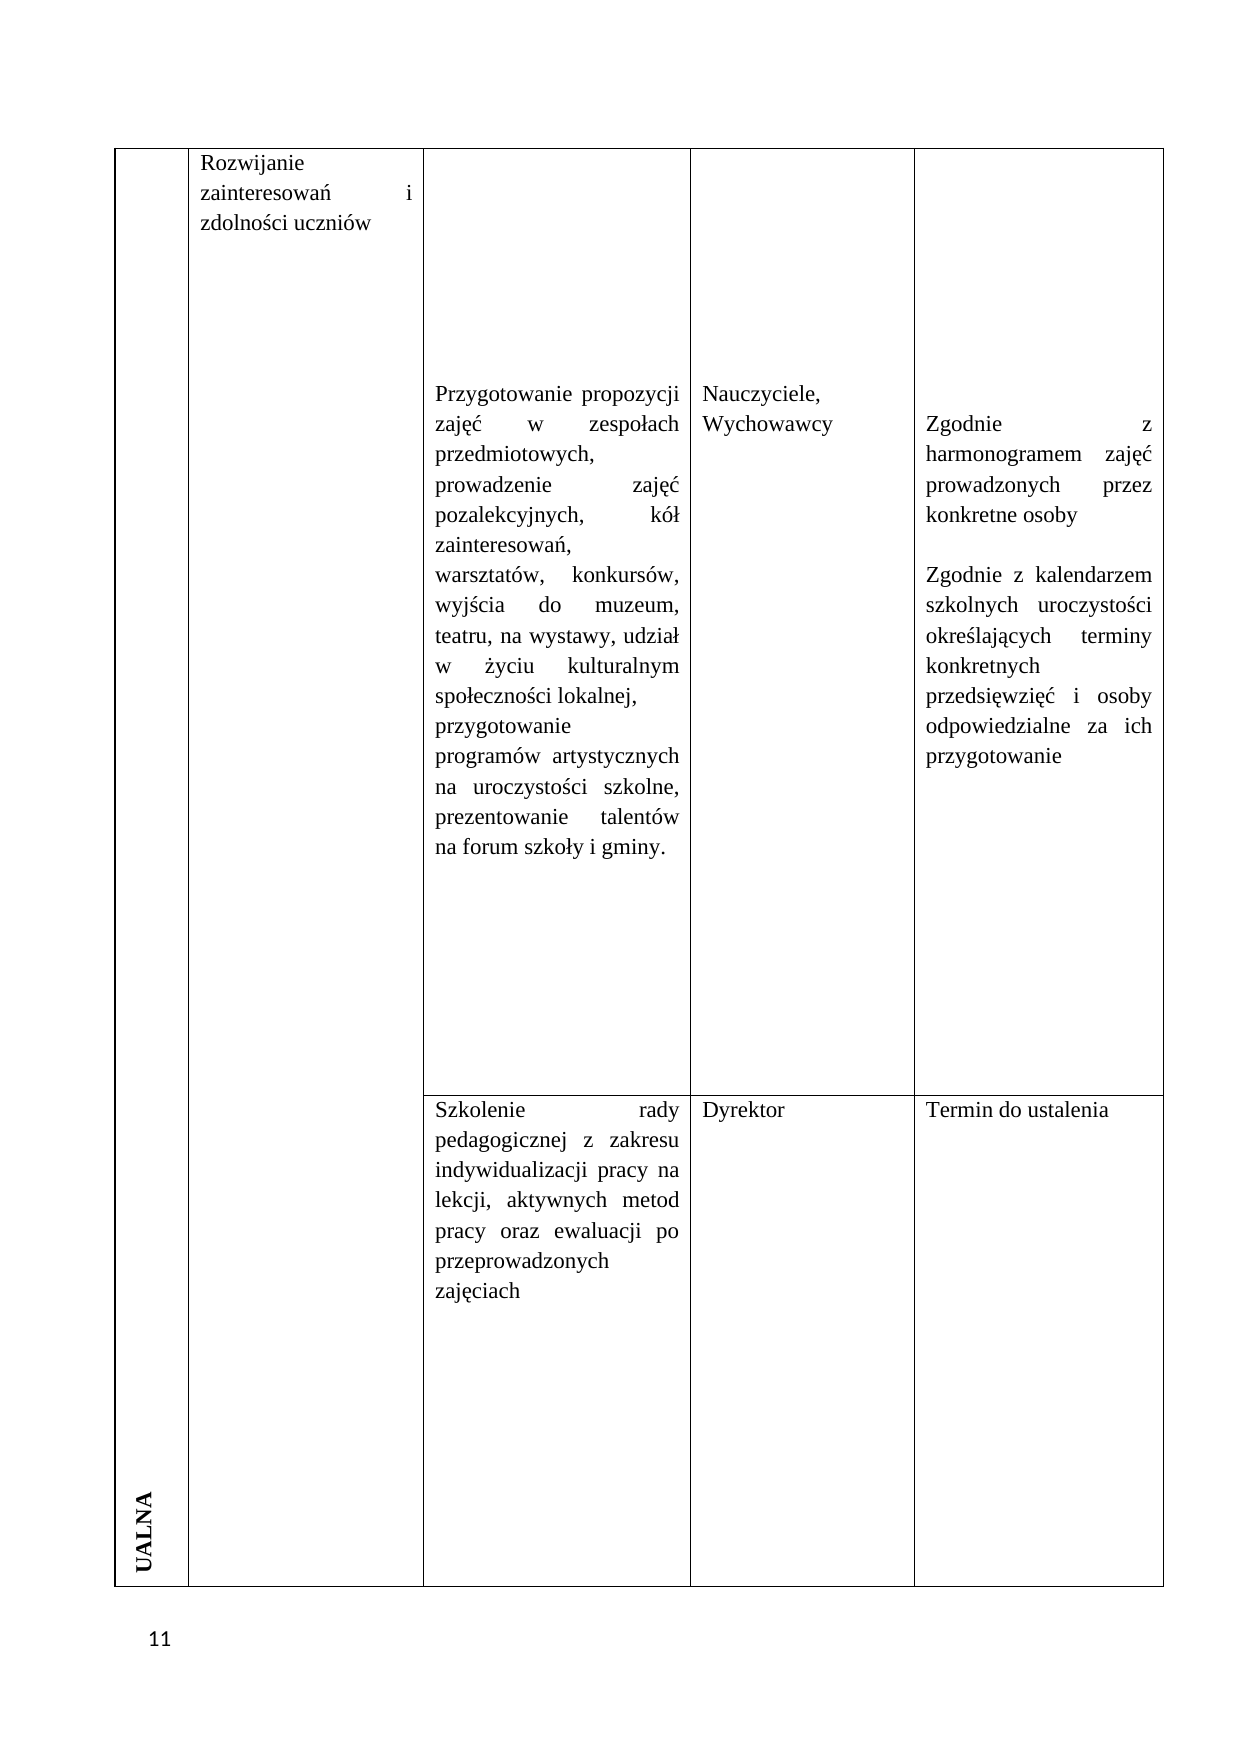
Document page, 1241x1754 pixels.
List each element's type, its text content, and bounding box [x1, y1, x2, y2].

table_cell INTELEKTUALNA [116, 149, 188, 1586]
table_cell Szkolenie rady pedagogicznej z zakresu indywidualizacji pracy na lekcji, aktywnych metod pracy oraz ewaluacji po przeprowadzonych zajęciach [424, 1096, 690, 1586]
table_cell Zgodnie z harmonogramem zajęć prowadzonych przez konkretne osoby Zgodnie z kalendarzem szkolnych uroczystości określających terminy konkretnych przedsięwzięć i osoby odpowiedzialne za ich przygotowanie [915, 149, 1163, 1095]
table_cell Rozwijanie zainteresowań i zdolności uczniów [189, 149, 423, 1586]
table_cell Przygotowanie propozycji zajęć w zespołach przedmiotowych, prowadzenie zajęć pozalekcyjnych, kół zainteresowań, warsztatów, konkursów, wyjścia do muzeum, teatru, na wystawy, udział w życiu kulturalnym społeczności lokalnej, przygotowanie programów artystycznych na uroczystości szkolne, prezentowanie talentów na forum szkoły i gminy. [424, 149, 690, 1095]
table_cell Dyrektor [691, 1096, 914, 1586]
table_cell Termin do ustalenia [915, 1096, 1163, 1586]
table_cell Nauczyciele, Wychowawcy [691, 149, 914, 1095]
